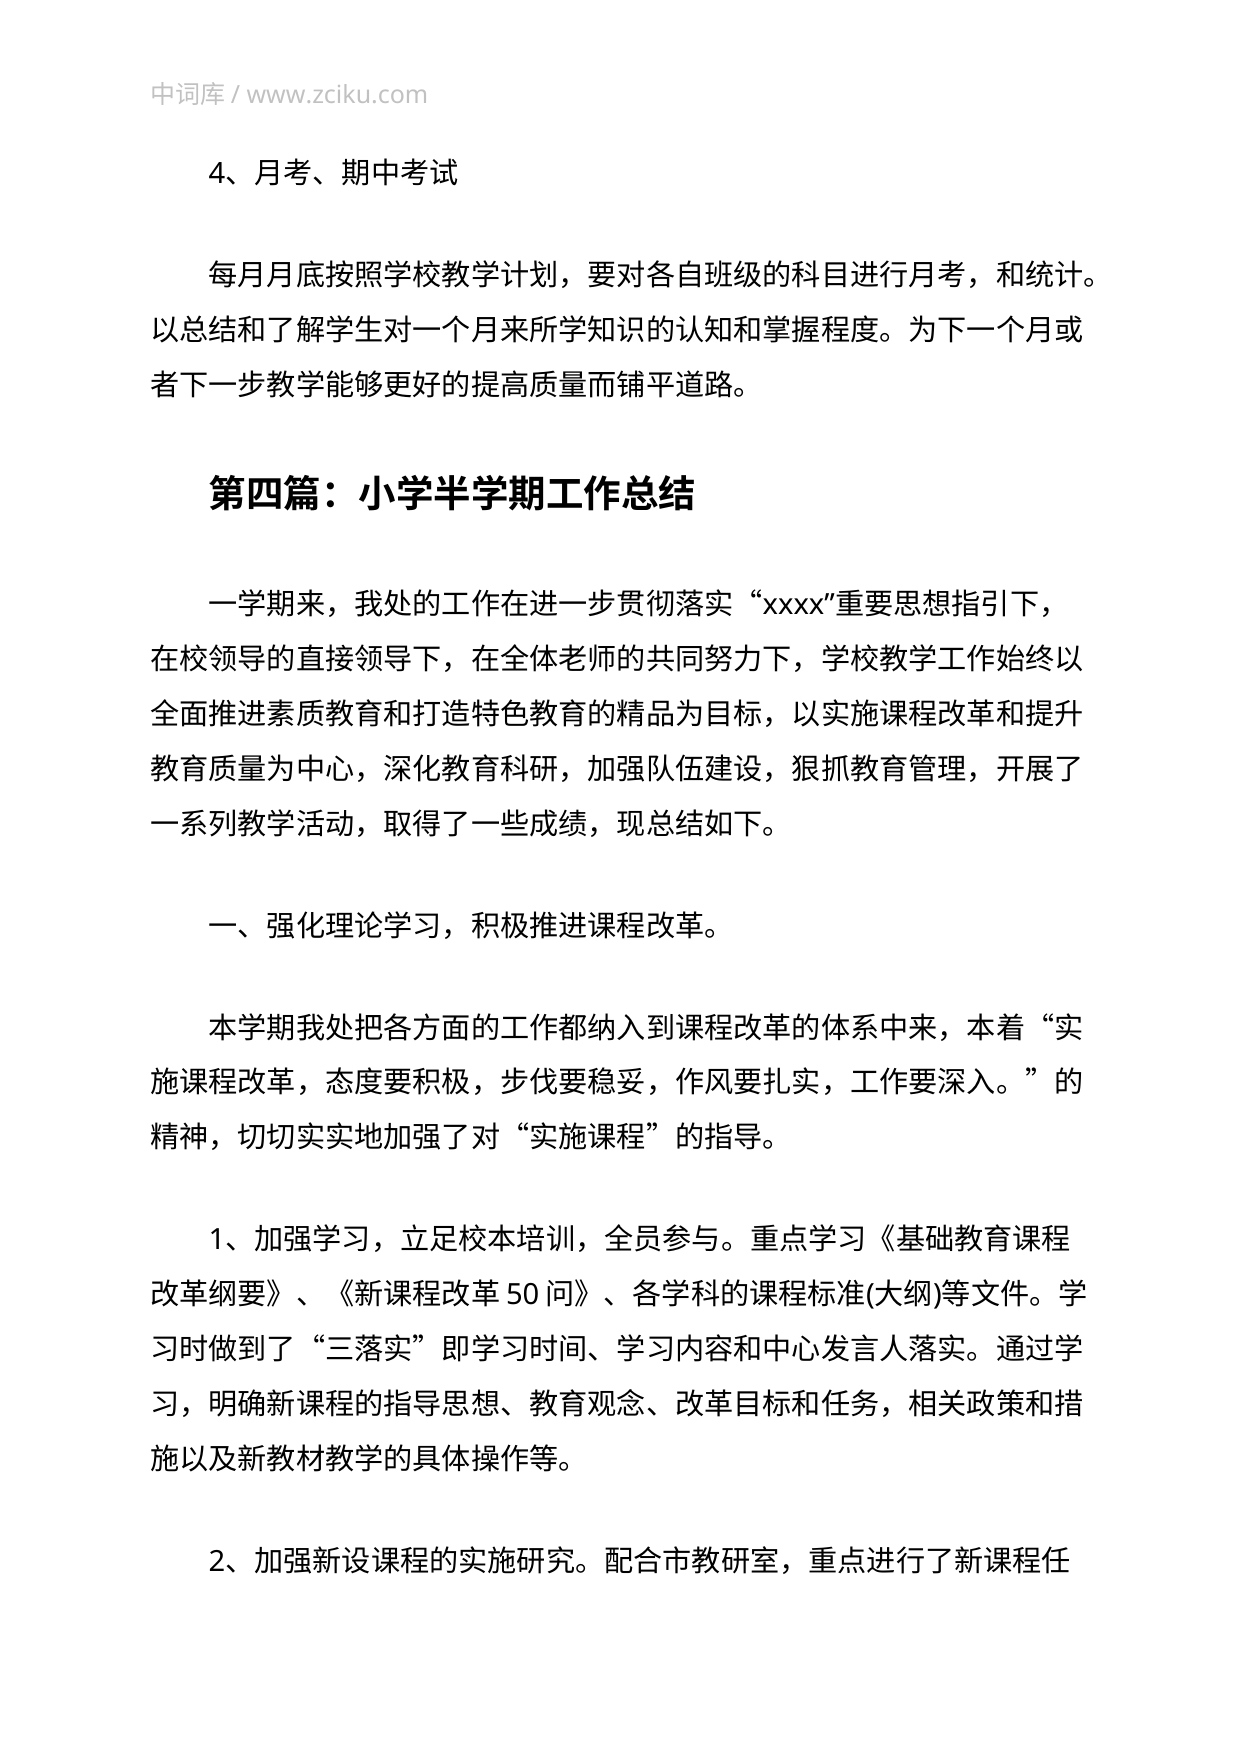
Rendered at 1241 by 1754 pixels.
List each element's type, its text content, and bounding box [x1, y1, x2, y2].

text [150, 1537, 1090, 1580]
text 4、月考、期中考试 [150, 150, 1090, 192]
text 本学期我处把各方面的工作都纳入到课程改革的体系中来，本着“实施课程改革，态度要积极，步伐要稳妥，作风要扎实，工作要深入。”的精神，切切实实地加强了对“实施课程”的指导。 [150, 1004, 1090, 1156]
text 一、强化理论学习，积极推进课程改革。 [150, 902, 1090, 945]
text 一学期来，我处的工作在进一步贯彻落实“xxxx”重要思想指引下，在校领导的直接领导下，在全体老师的共同努力下，学校教学工作始终以全面推进素质教育和打造特色教育的精品为目标，以实施课程改革和提升教育质量为中心，深化教育科研，加强队伍建设，狠抓教育管理，开展了一系列教学活动，取得了一些成绩，现总结如下。 [150, 581, 1090, 843]
text 每月月底按照学校教学计划，要对各自班级的科目进行月考，和统计。以总结和了解学生对一个月来所学知识的认知和掌握程度。为下一个月或者下一步教学能够更好的提高质量而铺平道路。 [150, 252, 1090, 404]
text 1、加强学习，立足校本培训，全员参与。重点学习《基础教育课程改革纲要》、《新课程改革50问》、各学科的课程标准(大纲)等文件。学习时做到了“三落实”即学习时间、学习内容和中心发言人落实。通过学习，明确新课程的指导思想、教育观念、改革目标和任务，相关政策和措施以及新教材教学的具体操作等。 [150, 1216, 1090, 1478]
text 第四篇：小学半学期工作总结 [150, 463, 1090, 518]
